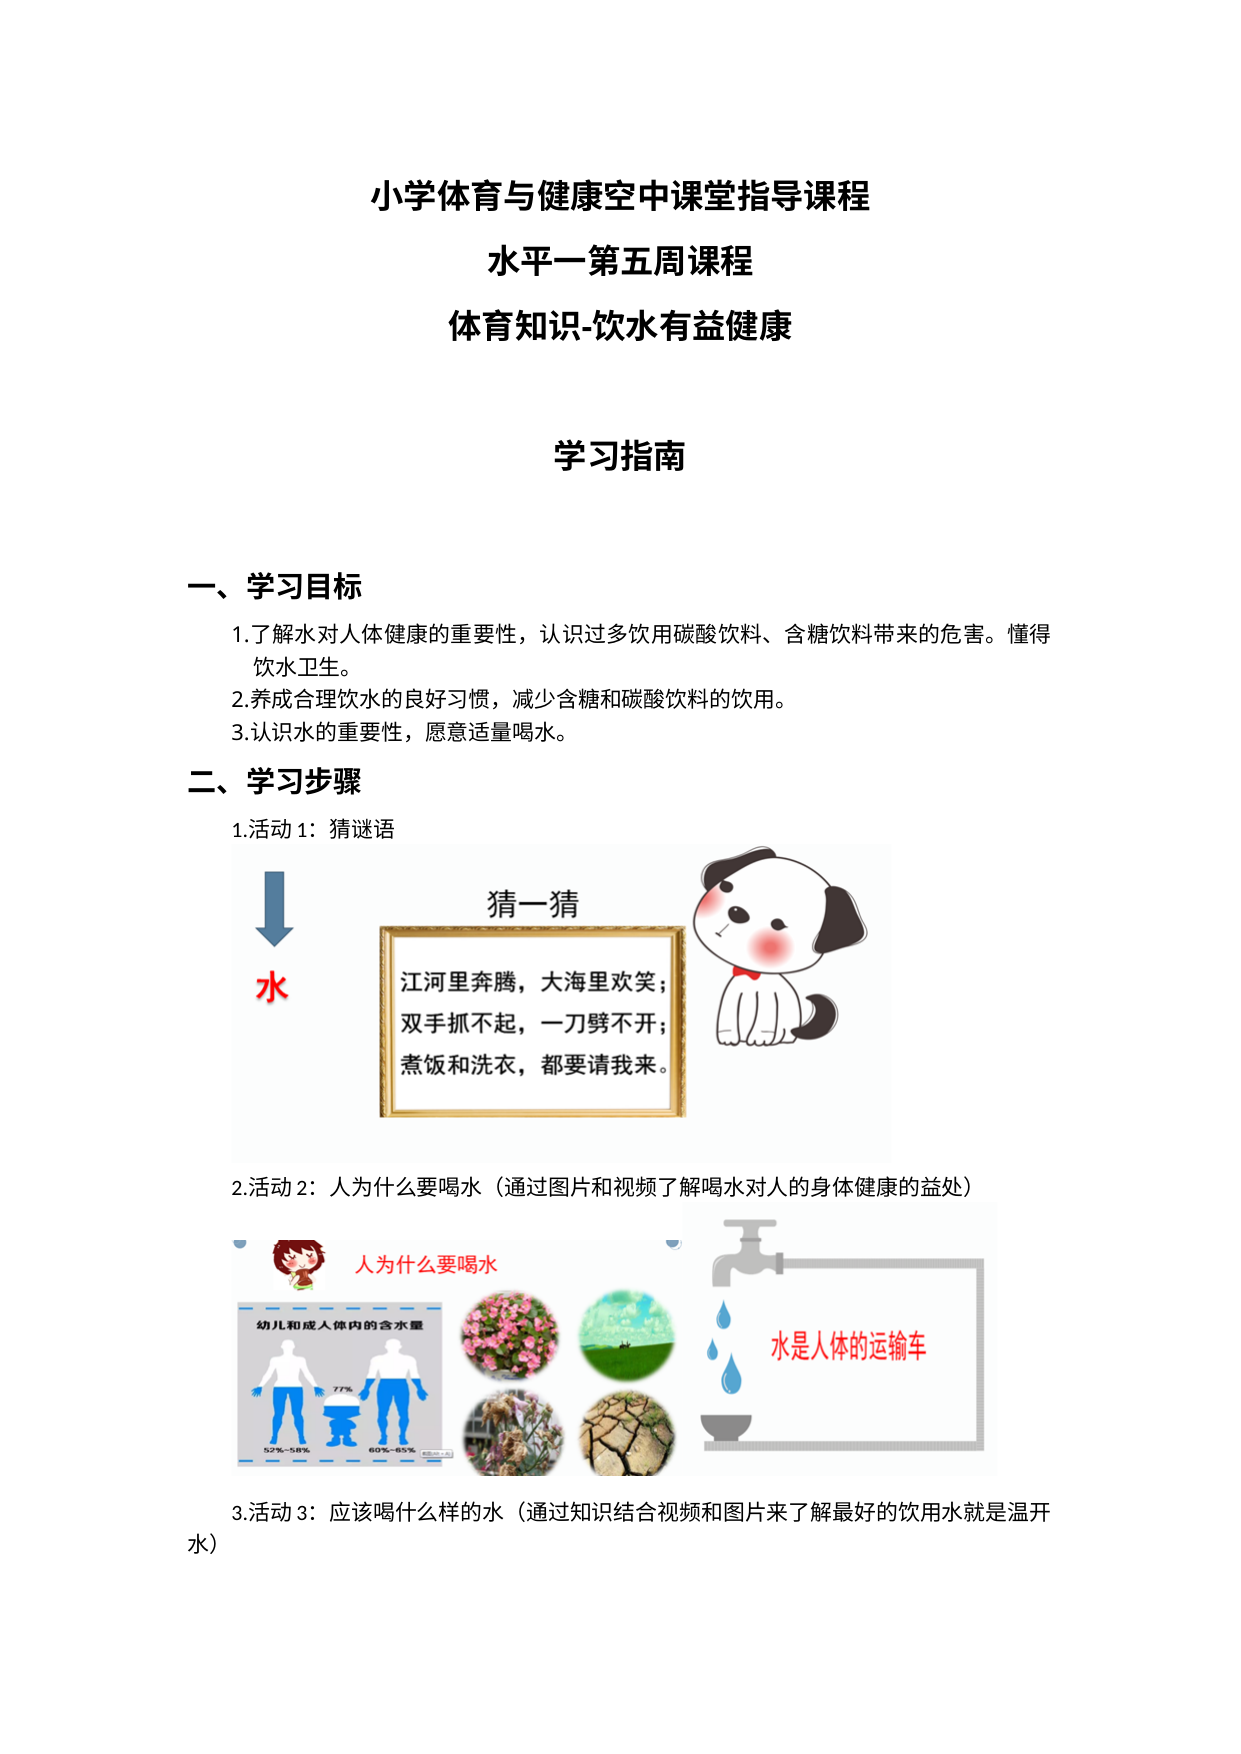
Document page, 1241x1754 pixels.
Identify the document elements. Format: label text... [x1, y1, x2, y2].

text 2.养成合理饮水的良好习惯，减少含糖和碳酸饮料的饮用。 [187, 682, 1053, 714]
text 体育知识-饮水有益健康 [187, 292, 1053, 357]
text 小学体育与健康空中课堂指导课程 [187, 162, 1053, 227]
text 水平一第五周课程 [187, 227, 1053, 292]
picture [231, 844, 892, 1163]
text 3.活动3：应该喝什么样的水（通过知识结合视频和图片来了解最好的饮用水就是温开水） [187, 1494, 1053, 1559]
text 二、学习步骤 [187, 747, 1053, 812]
picture [231, 1202, 998, 1476]
text 1.活动1：猜谜语 [187, 812, 1053, 844]
text 学习指南 [187, 422, 1053, 487]
text 3.认识水的重要性，愿意适量喝水。 [187, 714, 1053, 747]
text 1.了解水对人体健康的重要性，认识过多饮用碳酸饮料、含糖饮料带来的危害。懂得饮水卫生。 [231, 617, 1053, 682]
text 2.活动2：人为什么要喝水（通过图片和视频了解喝水对人的身体健康的益处） [187, 1169, 1053, 1202]
text 一、学习目标 [187, 552, 1053, 617]
